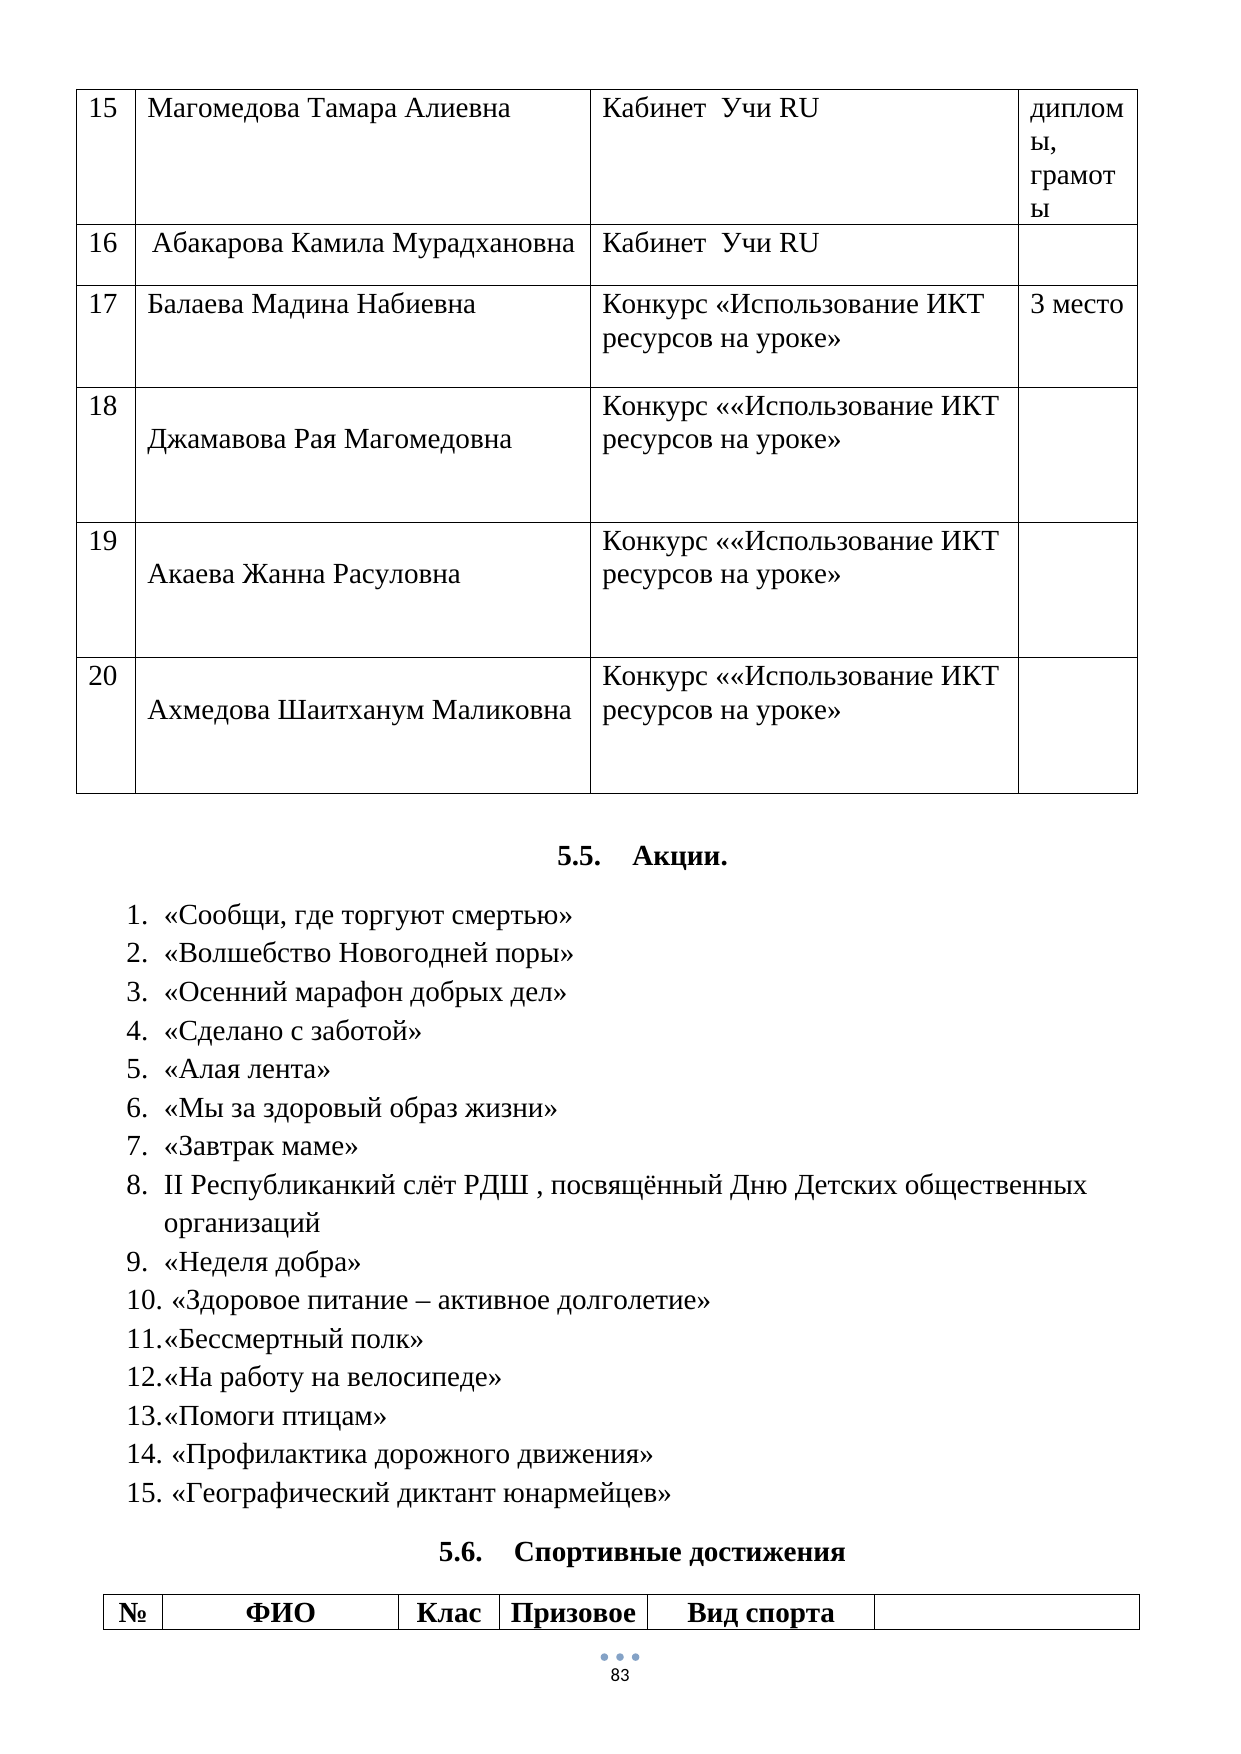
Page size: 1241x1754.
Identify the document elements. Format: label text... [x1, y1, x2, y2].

table_cell дипломы, грамоты [1019, 90, 1137, 224]
table_cell [1019, 388, 1137, 522]
table_header Вид спорта [648, 1595, 874, 1628]
list II Республиканкий слёт РДШ , посвящённый Дню Детских общественных организаций [126, 1167, 1152, 1239]
table_cell Конкурс ««Использование ИКТ ресурсов на уроке» [591, 658, 1018, 792]
table_cell Кабинет Учи RU [591, 225, 1018, 285]
list «Неделя добра» [126, 1244, 1152, 1277]
table_cell Абакарова Камила Мурадхановна [136, 225, 590, 285]
table_cell Конкурс ««Использование ИКТ ресурсов на уроке» [591, 388, 1018, 522]
table_header Класс [399, 1595, 499, 1628]
table_cell Магомедова Тамара Алиевна [136, 90, 590, 224]
list «Завтрак маме» [126, 1128, 1152, 1162]
list Спортивные достижения [133, 1534, 1152, 1568]
list «Сообщи, где торгуют смертью» [126, 897, 1152, 931]
list «На работу на велосипеде» [126, 1359, 1152, 1393]
list Акции. [133, 838, 1152, 871]
list «Сделано с заботой» [126, 1013, 1152, 1046]
table_cell 18 [77, 388, 135, 522]
table_header [875, 1595, 1139, 1628]
table_cell Конкурс «Использование ИКТ ресурсов на уроке» [591, 286, 1018, 387]
list «Географический диктант юнармейцев» [126, 1475, 1152, 1509]
table_cell 3 место [1019, 286, 1137, 387]
table_cell Конкурс ««Использование ИКТ ресурсов на уроке» [591, 523, 1018, 657]
table_cell 17 [77, 286, 135, 387]
table_cell [1019, 225, 1137, 285]
list «Помоги птицам» [126, 1398, 1152, 1432]
table_cell 16 [77, 225, 135, 285]
list «Мы за здоровый образ жизни» [126, 1090, 1152, 1123]
table_cell Акаева Жанна Расуловна [136, 523, 590, 657]
table_cell Кабинет Учи RU [591, 90, 1018, 224]
list «Бессмертный полк» [126, 1321, 1152, 1354]
table_cell [1019, 523, 1137, 657]
table_cell Ахмедова Шаитханум Маликовна [136, 658, 590, 792]
table_cell Балаева Мадина Набиевна [136, 286, 590, 387]
table_cell 15 [77, 90, 135, 224]
list «Алая лента» [126, 1051, 1152, 1085]
list «Осенний марафон добрых дел» [126, 974, 1152, 1008]
table_cell 20 [77, 658, 135, 792]
table_header ФИО [163, 1595, 398, 1628]
list «Профилактика дорожного движения» [126, 1437, 1152, 1470]
table_cell [1019, 658, 1137, 792]
table_cell 19 [77, 523, 135, 657]
list «Здоровое питание – активное долголетие» [126, 1282, 1152, 1316]
list «Волшебство Новогодней поры» [126, 936, 1152, 969]
table_header № [104, 1595, 162, 1628]
table_cell Джамавова Рая Магомедовна [136, 388, 590, 522]
table_header Призовое место [500, 1595, 647, 1628]
